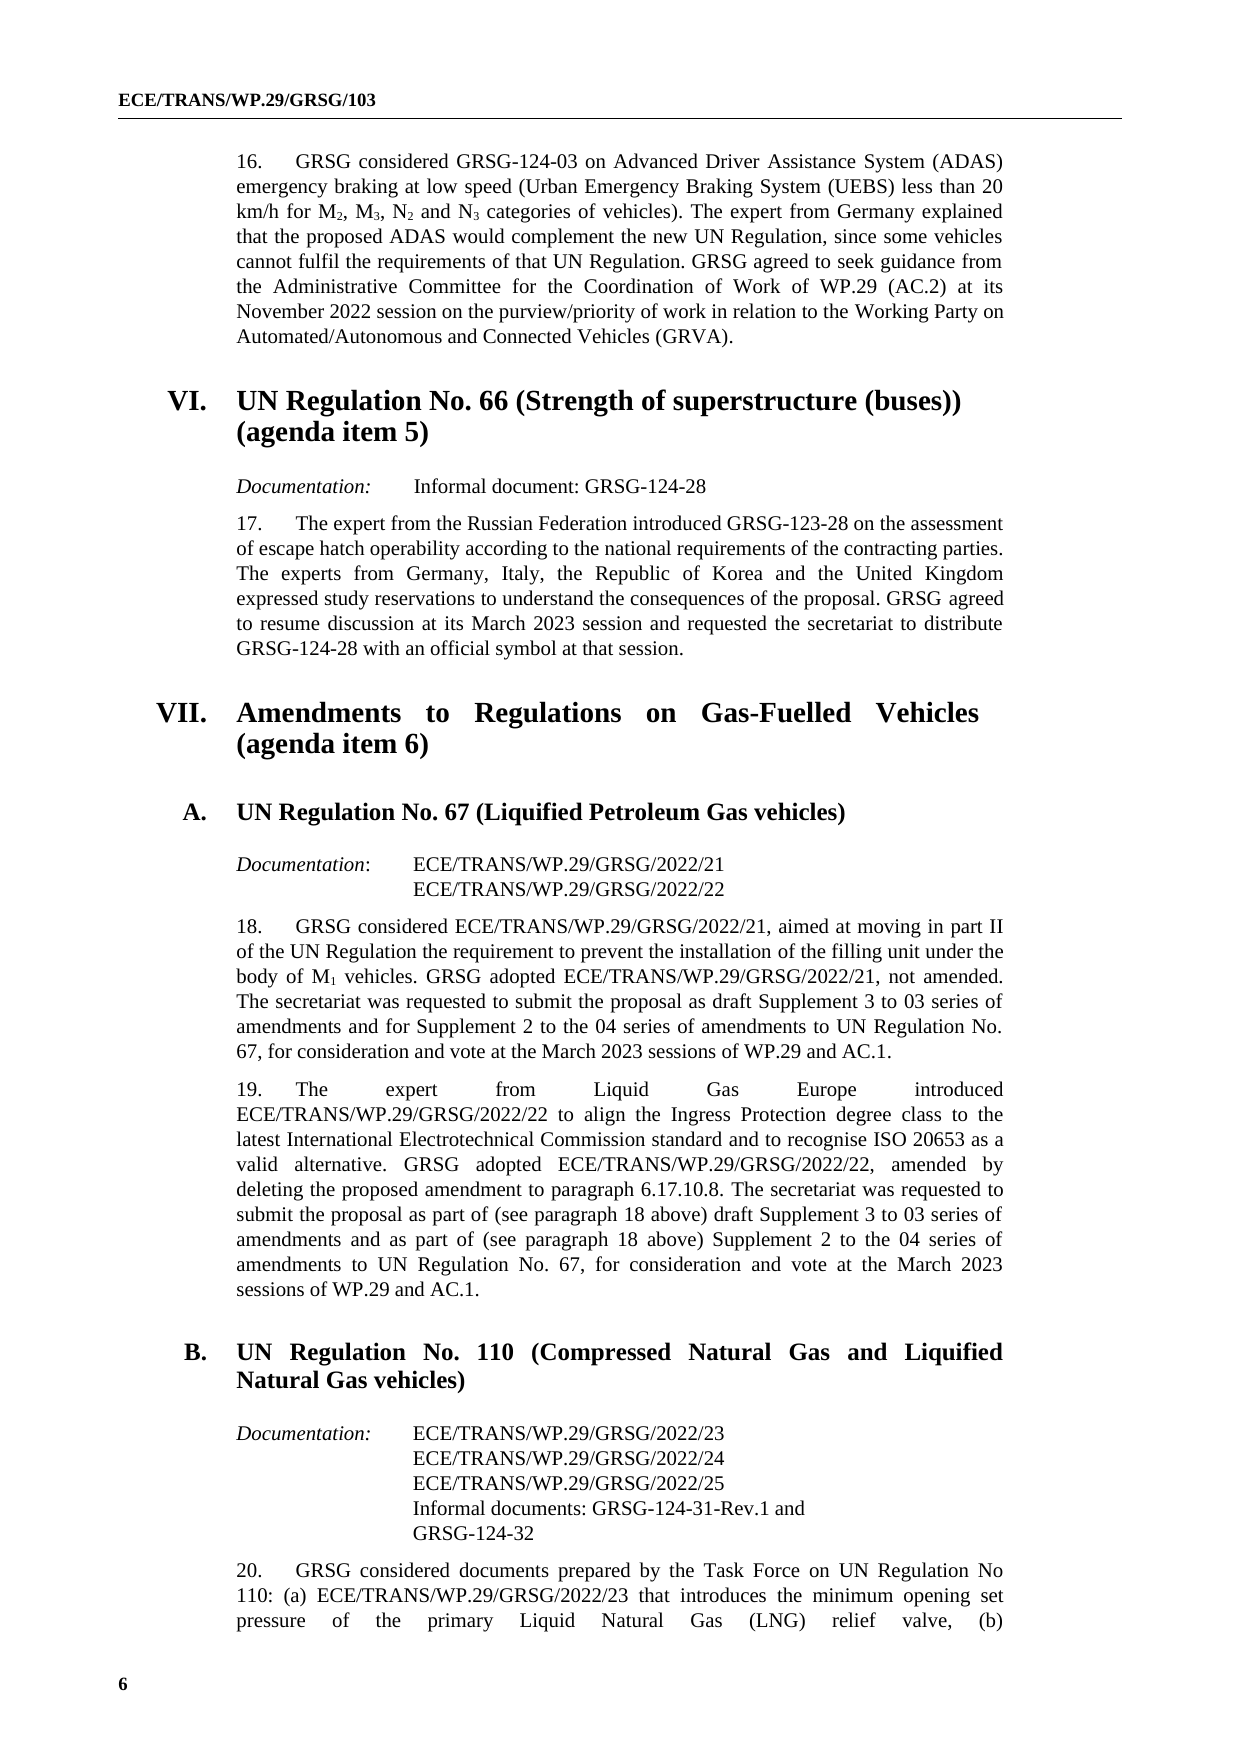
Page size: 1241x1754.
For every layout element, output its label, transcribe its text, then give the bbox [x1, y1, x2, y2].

text Documentation: ECE/TRANS/WP.29/GRSG/2022/21 ECE/TRANS/WP.29/GRSG/2022/22 [236, 851, 1004, 901]
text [236, 1557, 1004, 1632]
text A. UN Regulation No. 67 (Liquified Petroleum Gas vehicles) [118, 798, 1004, 826]
text 16. GRSG considered GRSG-124-03 on Advanced Driver Assistance System (ADAS) emergency braking at low speed (Urban Emergency Braking System (UEBS) less than 20 km/h for M2, M3, N2 and N3 categories of vehicles). The expert from Germany explained that the proposed ADAS would complement the new UN Regulation, since some vehicles cannot fulfil the requirements of that UN Regulation. GRSG agreed to seek guidance from the Administrative Committee for the Coordination of Work of WP.29 (AC.2) at its November 2022 session on the purview/priority of work in relation to the Working Party on Automated/Autonomous and Connected Vehicles (GRVA). [236, 148, 1004, 348]
text Documentation: Informal document: GRSG-124-28 [236, 473, 1004, 498]
text VI. UN Regulation No. 66 (Strength of superstructure (buses)) (agenda item 5) [118, 385, 1004, 448]
text 18. GRSG considered ECE/TRANS/WP.29/GRSG/2022/21, aimed at moving in part II of the UN Regulation the requirement to prevent the installation of the filling unit under the body of M1 vehicles. GRSG adopted ECE/TRANS/WP.29/GRSG/2022/21, not amended. The secretariat was requested to submit the proposal as draft Supplement 3 to 03 series of amendments and for Supplement 2 to the 04 series of amendments to UN Regulation No. 67, for consideration and vote at the March 2023 sessions of WP.29 and AC.1. [236, 913, 1004, 1063]
text 19. The expert from Liquid Gas Europe introduced ECE/TRANS/WP.29/GRSG/2022/22 to align the Ingress Protection degree class to the latest International Electrotechnical Commission standard and to recognise ISO 20653 as a valid alternative. GRSG adopted ECE/TRANS/WP.29/GRSG/2022/22, amended by deleting the proposed amendment to paragraph 6.17.10.8. The secretariat was requested to submit the proposal as part of (see paragraph 18 above) draft Supplement 3 to 03 series of amendments and as part of (see paragraph 18 above) Supplement 2 to the 04 series of amendments to UN Regulation No. 67, for consideration and vote at the March 2023 sessions of WP.29 and AC.1. [236, 1076, 1004, 1301]
text VII. Amendments to Regulations on Gas-Fuelled Vehicles (agenda item 6) [118, 698, 1004, 760]
text Documentation: ECE/TRANS/WP.29/GRSG/2022/23 ECE/TRANS/WP.29/GRSG/2022/24 ECE/TRANS/WP.29/GRSG/2022/25 Informal documents: GRSG-124-31-Rev.1 and GRSG-124-32 [236, 1419, 1004, 1544]
text 17. The expert from the Russian Federation introduced GRSG-123-28 on the assessment of escape hatch operability according to the national requirements of the contracting parties. The experts from Germany, Italy, the Republic of Korea and the United Kingdom expressed study reservations to understand the consequences of the proposal. GRSG agreed to resume discussion at its March 2023 session and requested the secretariat to distribute GRSG-124-28 with an official symbol at that session. [236, 510, 1004, 660]
text B. UN Regulation No. 110 (Compressed Natural Gas and Liquified Natural Gas vehicles) [118, 1338, 1004, 1394]
